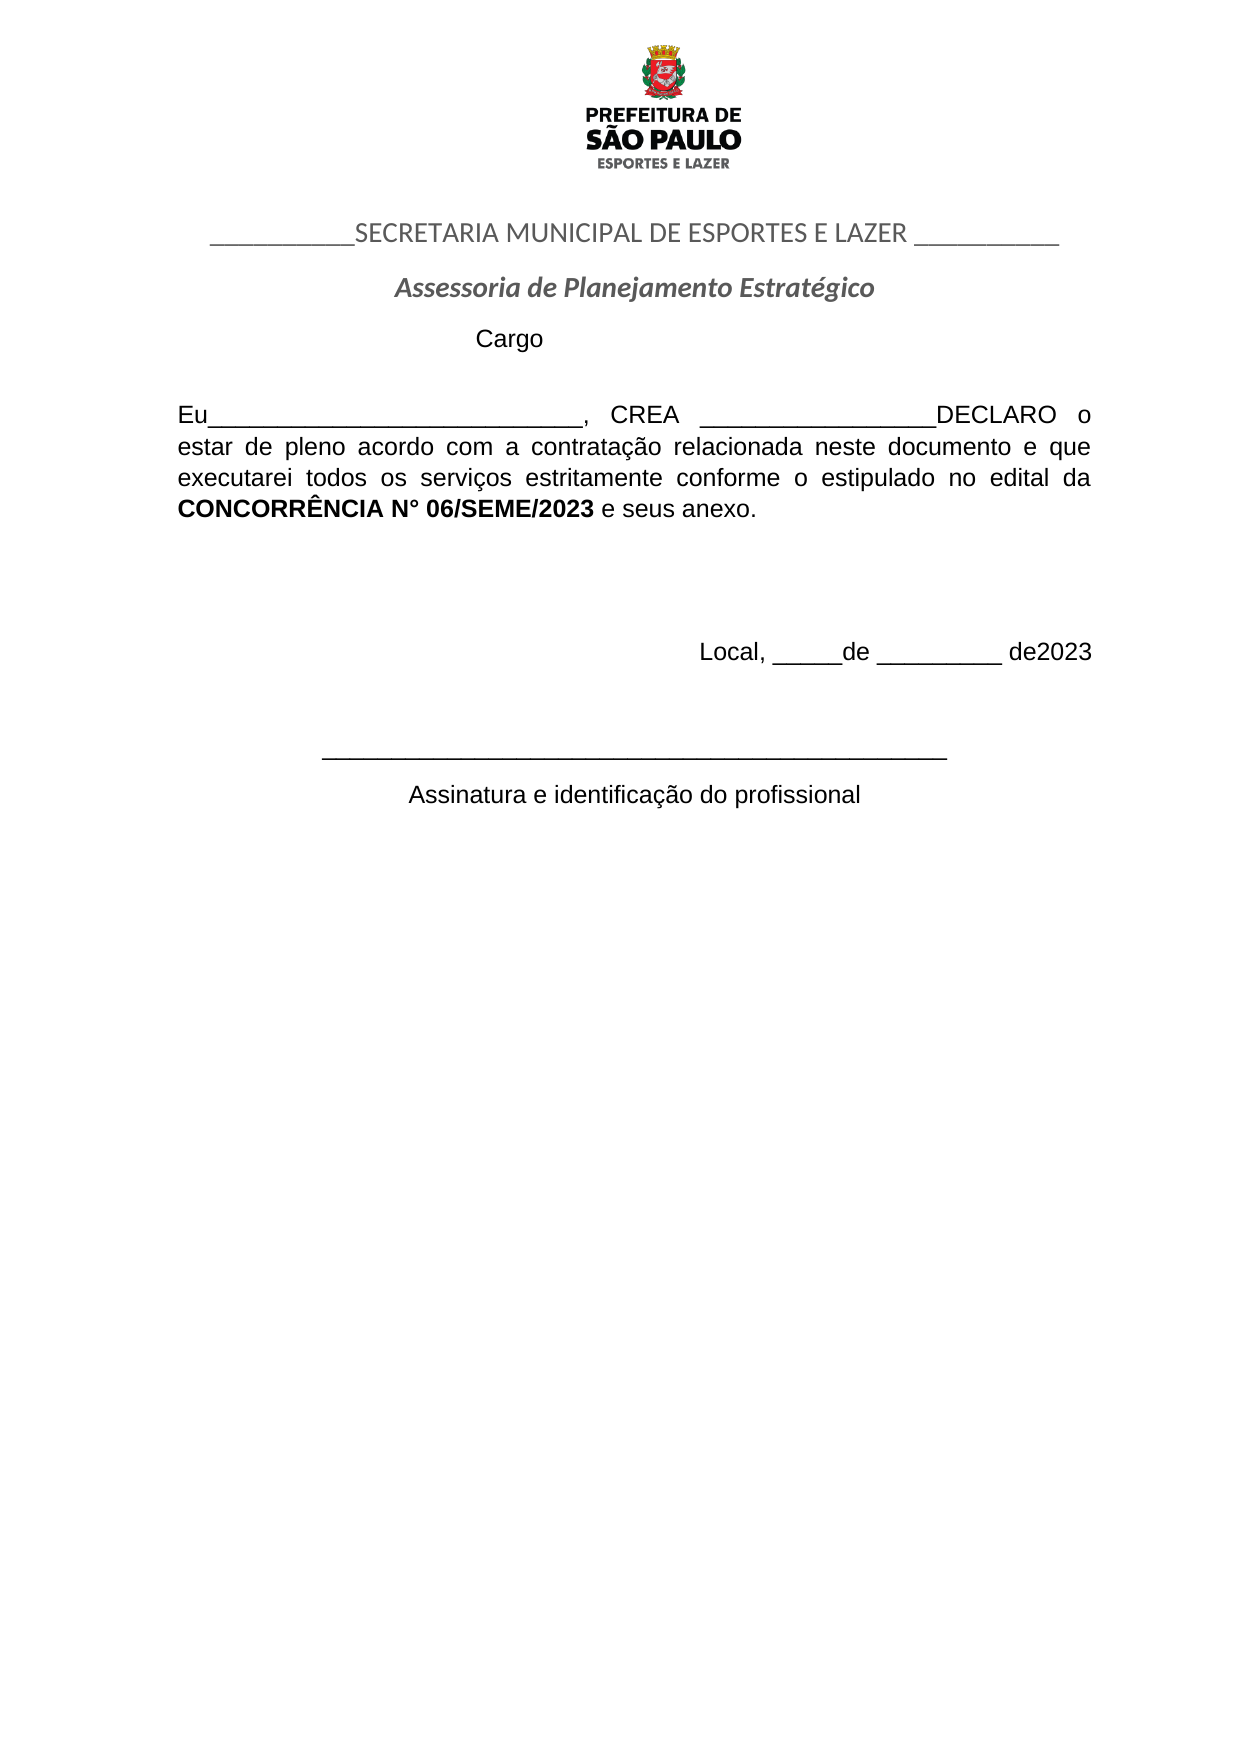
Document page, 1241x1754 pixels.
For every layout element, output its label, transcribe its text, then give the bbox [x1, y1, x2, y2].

text Assinatura e identificação do profissional [177, 780, 1092, 808]
text _____________________________________________ [177, 732, 1092, 761]
text Cargo [177, 324, 1093, 353]
text Local, _____de _________ de2023 [177, 637, 1092, 665]
text Eu___________________________, CREA _________________DECLARO o estar de pleno acordo com a contratação relacionada neste documento e que executarei todos os serviços estritamente conforme o estipulado no edital da CONCORRÊNCIA N° 06/SEME/2023 e seus anexo. [177, 400, 1092, 522]
picture [551, 22, 776, 191]
